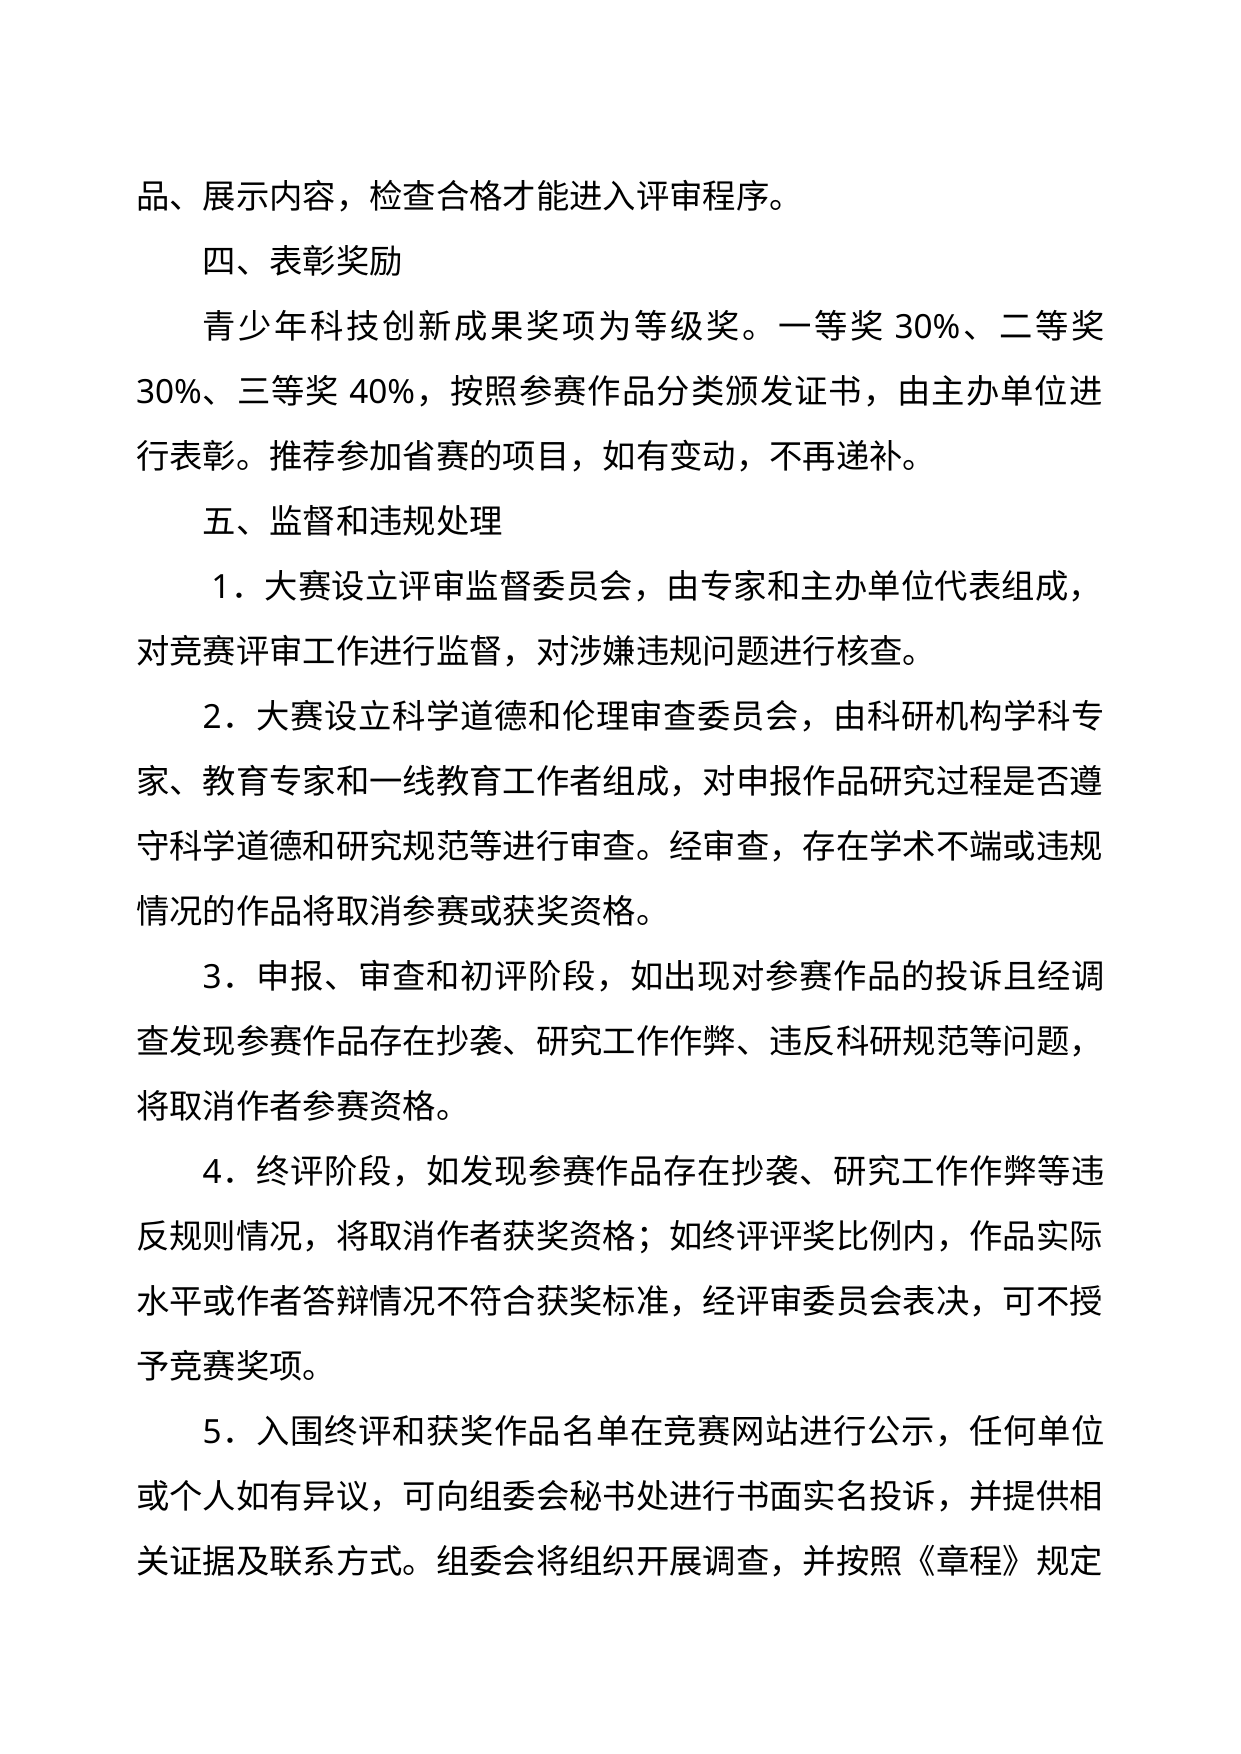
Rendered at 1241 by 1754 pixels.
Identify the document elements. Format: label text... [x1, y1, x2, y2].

list 1．大赛设立评审监督委员会，由专家和主办单位代表组成，对竞赛评审工作进行监督，对涉嫌违规问题进行核查。 [136, 552, 1104, 682]
list 2．大赛设立科学道德和伦理审查委员会，由科研机构学科专家、教育专家和一线教育工作者组成，对申报作品研究过程是否遵守科学道德和研究规范等进行审查。经审查，存在学术不端或违规情况的作品将取消参赛或获奖资格。 [136, 682, 1104, 942]
list 4．终评阶段，如发现参赛作品存在抄袭、研究工作作弊等违反规则情况，将取消作者获奖资格；如终评评奖比例内，作品实际水平或作者答辩情况不符合获奖标准，经评审委员会表决，可不授予竞赛奖项。 [136, 1137, 1104, 1397]
list 3．申报、审查和初评阶段，如出现对参赛作品的投诉且经调查发现参赛作品存在抄袭、研究工作作弊、违反科研规范等问题，将取消作者参赛资格。 [136, 942, 1104, 1137]
list 四、表彰奖励 [136, 227, 1104, 292]
list 青少年科技创新成果奖项为等级奖。一等奖30%、二等奖30%、三等奖 40%，按照参赛作品分类颁发证书，由主办单位进行表彰。推荐参加省赛的项目，如有变动，不再递补。 [136, 292, 1104, 487]
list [136, 162, 1104, 227]
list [136, 1397, 1104, 1592]
list 五、监督和违规处理 [136, 487, 1104, 552]
